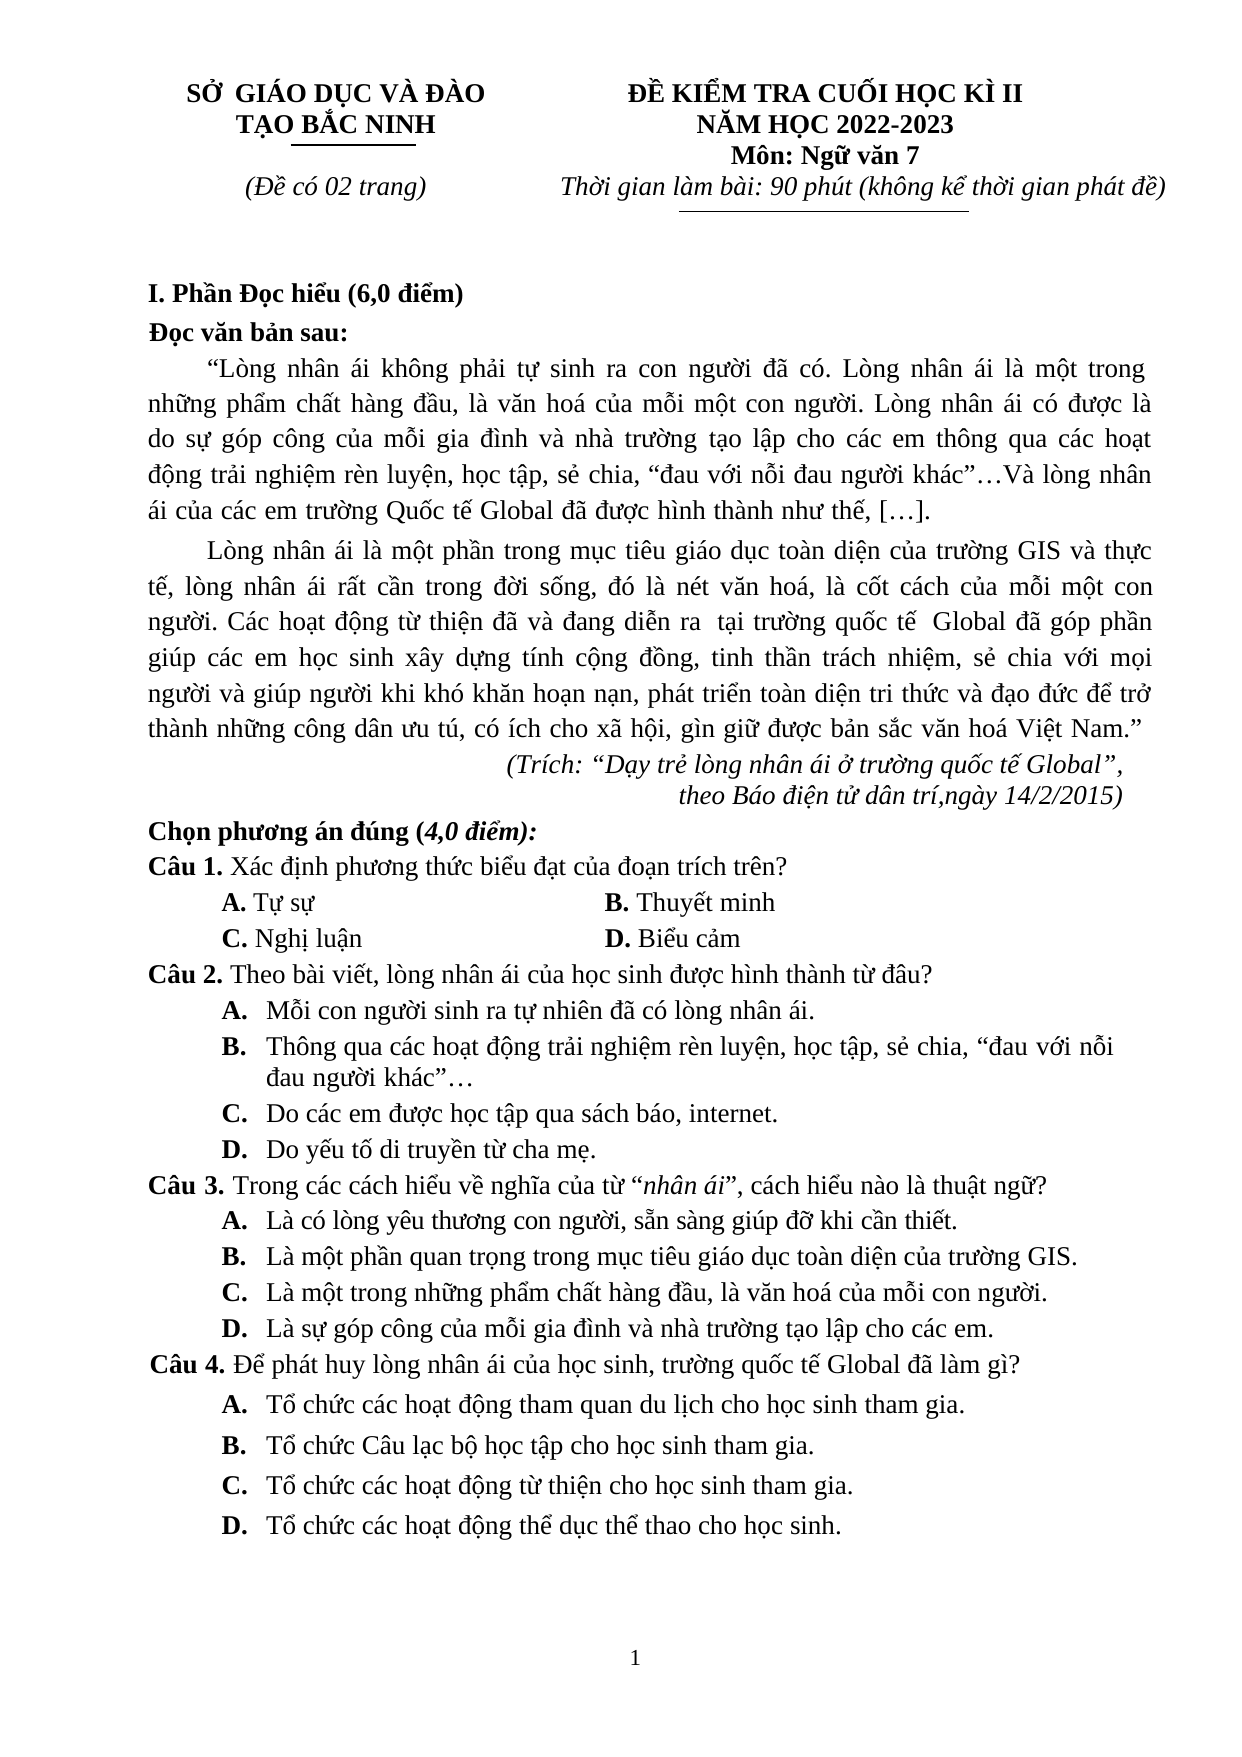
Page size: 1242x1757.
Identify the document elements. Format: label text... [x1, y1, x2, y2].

subtitle Phần Đọc hiểu (6,0 điểm) Đọc văn bản sau: [148, 277, 464, 348]
text A. Tự sự B. Thuyết minh [221, 886, 1198, 917]
text Câu 4. Để phát huy lòng nhân ái của học sinh, trường quốc tế Global đã làm gì? [149, 1348, 1198, 1379]
text Lòng nhân ái là một phần trong mục tiêu giáo dục toàn diện của trường GIS và thực tế, lòng nhân ái rất cần trong đời sống, đó là nét văn hoá, là cốt cách của mỗi một con người. Các hoạt động từ thiện đã và đang diễn ra tại trường quốc tế Global đã góp phần giúp các em học sinh xây dựng tính cộng đồng, tinh thần trách nhiệm, sẻ chia với mọi người và giúp người khi khó khăn hoạn nạn, phát triển toàn diện tri thức và đạo đức để trở thành những công dân ưu tú, có ích cho xã hội, gìn giữ được bản sắc văn hoá Việt Nam.” [148, 534, 1153, 744]
list Do các em được học tập qua sách báo, internet. [221, 1097, 1198, 1128]
list Tổ chức Câu lạc bộ học tập cho học sinh tham gia. [221, 1429, 1198, 1460]
list Thông qua các hoạt động trải nghiệm rèn luyện, học tập, sẻ chia, “đau với nỗi đau người khác”… [221, 1030, 1117, 1092]
text “Lòng nhân ái không phải tự sinh ra con người đã có. Lòng nhân ái là một trong [207, 356, 1198, 382]
text những phẩm chất hàng đầu, là văn hoá của mỗi một con người. Lòng nhân ái có được là do sự góp công của mỗi gia đình và nhà trường tạo lập cho các em thông qua các hoạt động trải nghiệm rèn luyện, học tập, sẻ chia, “đau với nỗi đau người khác”…Và lòng nhân ái của các em trường Quốc tế Global đã được hình thành như thế, […]. [148, 387, 1152, 525]
text C. Nghị luận D. Biểu cảm [221, 922, 1198, 953]
list Là một trong những phẩm chất hàng đầu, là văn hoá của mỗi con người. [221, 1276, 1198, 1307]
table_header SỞ GIÁO DỤC VÀ ĐÀO TẠO BẮC NINH (Đề có 02 trang) [133, 77, 539, 212]
text (Trích: “Dạy trẻ lòng nhân ái ở trường quốc tế Global”, theo Báo điện tử dân trí,ngày 14/2/2015) [506, 748, 1124, 811]
list Do yếu tố di truyền từ cha mẹ. [221, 1133, 1198, 1164]
text Chọn phương án đúng (4,0 điểm): [148, 815, 1198, 847]
list Là sự góp công của mỗi gia đình và nhà trường tạo lập cho các em. [221, 1312, 1198, 1343]
text Câu 1. Xác định phương thức biểu đạt của đoạn trích trên? [148, 850, 1198, 882]
list Tổ chức các hoạt động thể dục thể thao cho học sinh. [221, 1509, 1198, 1541]
text Câu 3. Trong các cách hiểu về nghĩa của từ “nhân ái”, cách hiểu nào là thuật ngữ? [148, 1169, 1198, 1200]
list Là có lòng yêu thương con người, sẵn sàng giúp đỡ khi cần thiết. [221, 1204, 1198, 1236]
list Tổ chức các hoạt động từ thiện cho học sinh tham gia. [221, 1469, 1198, 1500]
list Là một phần quan trọng trong mục tiêu giáo dục toàn diện của trường GIS. [221, 1240, 1198, 1271]
text Câu 2. Theo bài viết, lòng nhân ái của học sinh được hình thành từ đâu? [148, 958, 1198, 989]
table_header ĐỀ KIỂM TRA CUỐI HỌC KÌ II NĂM HỌC 2022-2023 Môn: Ngữ văn 7 Thời gian làm bài: 90 phút (không kể thời gian phát đề) [539, 77, 1186, 212]
list Tổ chức các hoạt động tham quan du lịch cho học sinh tham gia. [221, 1388, 1198, 1419]
list Mỗi con người sinh ra tự nhiên đã có lòng nhân ái. [221, 994, 1198, 1025]
